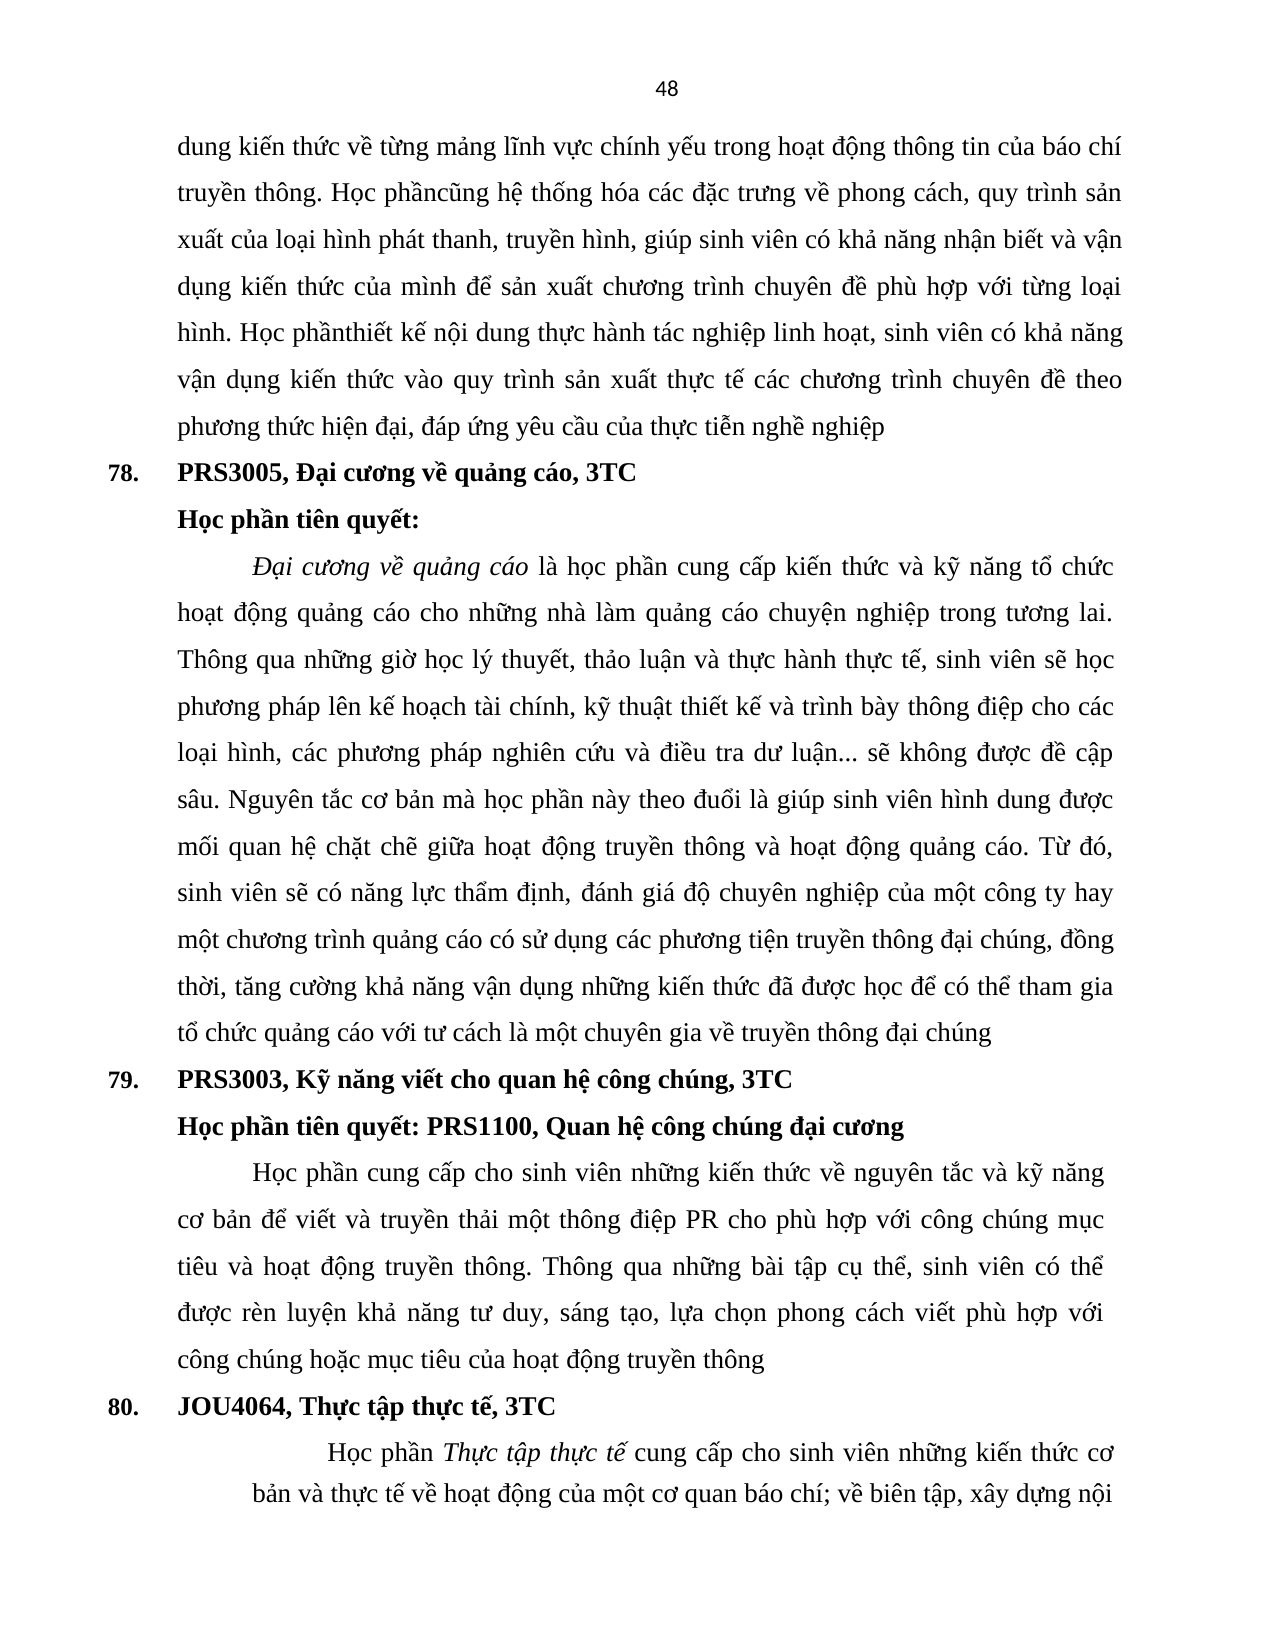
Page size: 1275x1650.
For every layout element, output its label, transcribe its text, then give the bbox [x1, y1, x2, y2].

list Học phần tiên quyết: [177, 503, 1156, 534]
list JOU4064, Thực tập thực tế, 3TC [108, 1390, 1156, 1421]
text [252, 1436, 1114, 1508]
list PRS3003, Kỹ năng viết cho quan hệ công chúng, 3TC [108, 1063, 1156, 1094]
list PRS3005, Đại cương về quảng cáo, 3TC [108, 456, 1156, 488]
list Học phần cung cấp cho sinh viên những kiến thức về nguyên tắc và kỹ năng cơ bản để viết và truyền thải một thông điệp PR cho phù hợp với công chúng mục tiêu và hoạt động truyền thông. Thông qua những bài tập cụ thể, sinh viên có thể được rèn luyện khả năng tư duy, sáng tạo, lựa chọn phong cách viết phù hợp với công chúng hoặc mục tiêu của hoạt động truyền thông [177, 1156, 1105, 1374]
list Học phần tiên quyết: PRS1100, Quan hệ công chúng đại cương [177, 1110, 1156, 1141]
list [177, 130, 1124, 441]
list Đại cương về quảng cáo là học phần cung cấp kiến thức và kỹ năng tổ chức hoạt động quảng cáo cho những nhà làm quảng cáo chuyện nghiệp trong tương lai. Thông qua những giờ học lý thuyết, thảo luận và thực hành thực tế, sinh viên sẽ học phương pháp lên kế hoạch tài chính, kỹ thuật thiết kế và trình bày thông điệp cho các loại hình, các phương pháp nghiên cứu và điều tra dư luận... sẽ không được đề cập sâu. Nguyên tắc cơ bản mà học phần này theo đuổi là giúp sinh viên hình dung được mối quan hệ chặt chẽ giữa hoạt động truyền thông và hoạt động quảng cáo. Từ đó, sinh viên sẽ có năng lực thẩm định, đánh giá độ chuyên nghiệp của một công ty hay một chương trình quảng cáo có sử dụng các phương tiện truyền thông đại chúng, đồng thời, tăng cường khả năng vận dụng những kiến thức đã được học để có thể tham gia tổ chức quảng cáo với tư cách là một chuyên gia về truyền thông đại chúng [177, 550, 1114, 1048]
